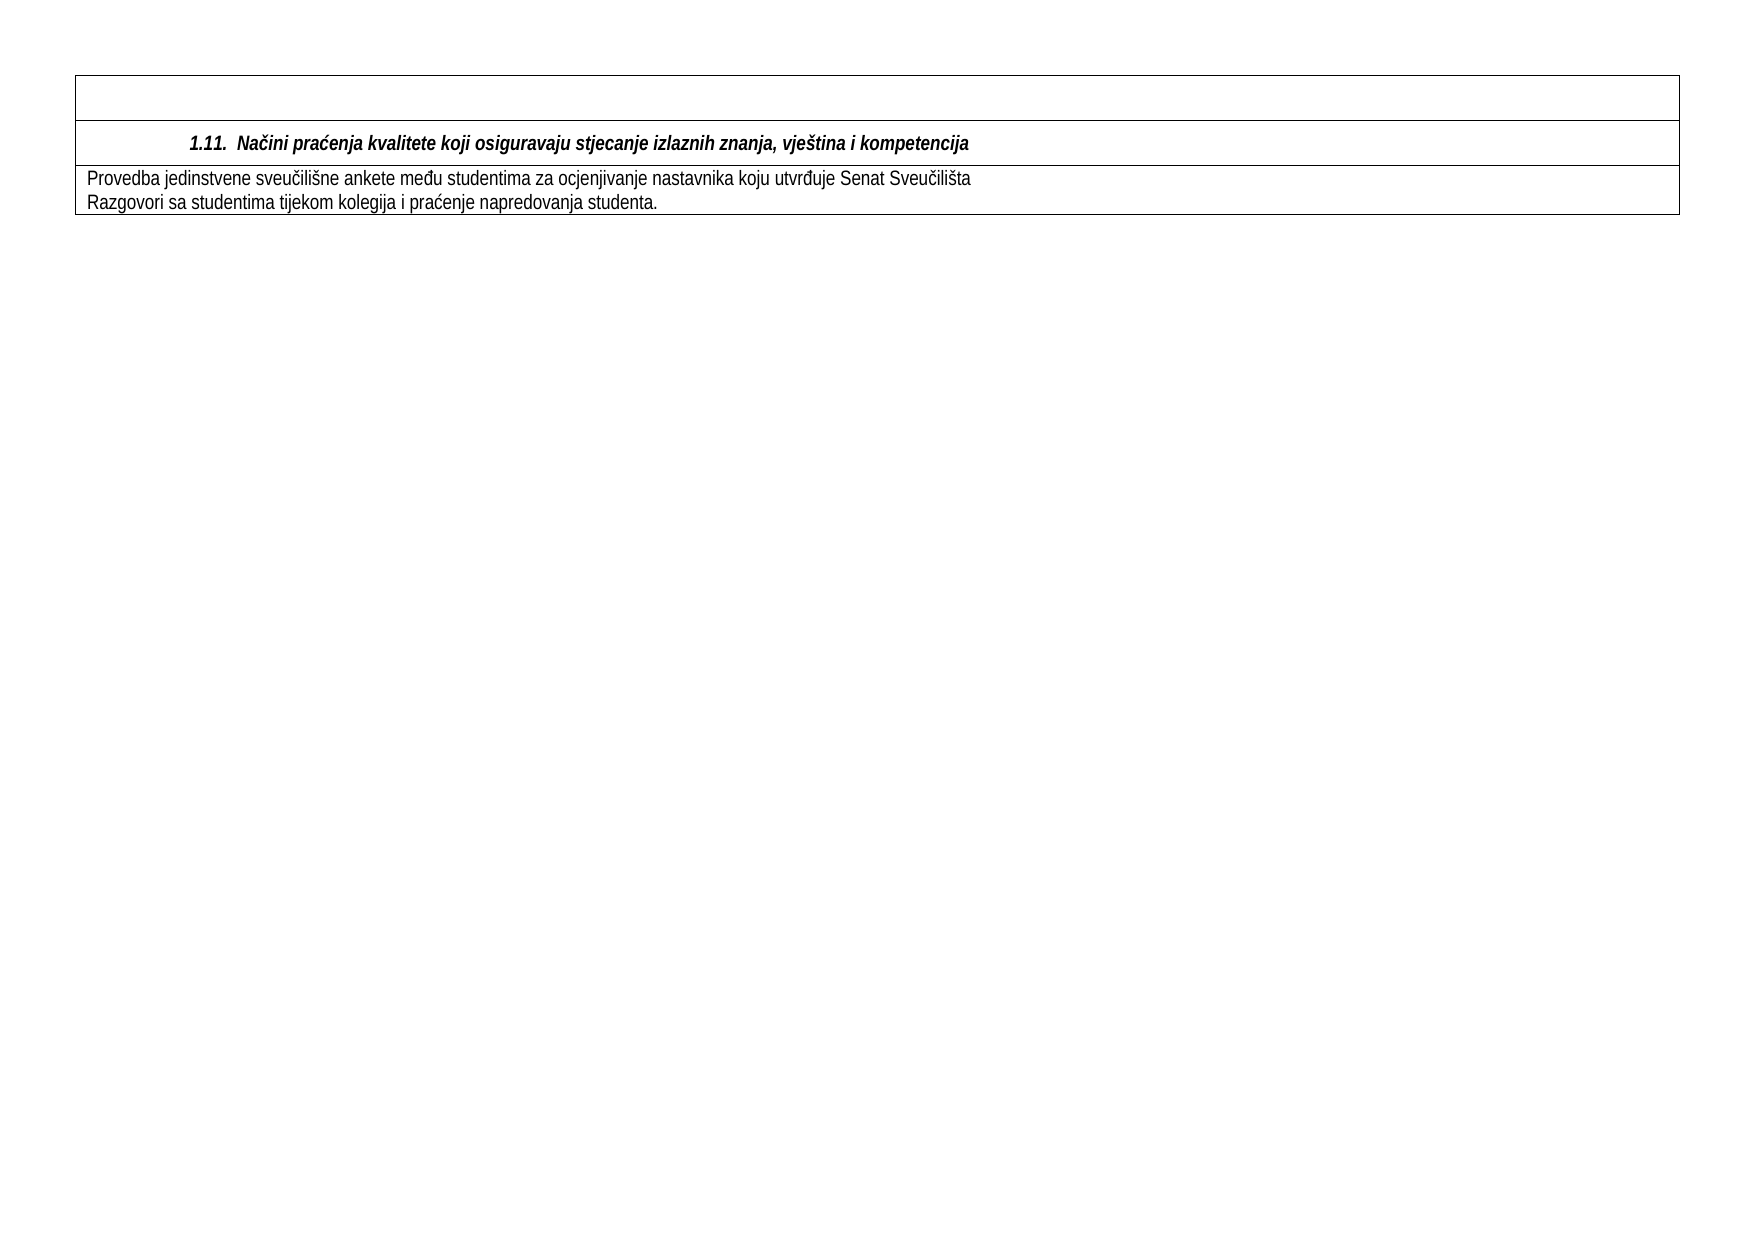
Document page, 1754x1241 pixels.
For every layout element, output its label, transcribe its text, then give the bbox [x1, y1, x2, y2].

table_cell [76, 76, 1679, 120]
table_cell Provedba jedinstvene sveučilišne ankete među studentima za ocjenjivanje nastavnika koju utvrđuje Senat Sveučilišta Razgovori sa studentima tijekom kolegija i praćenje napredovanja studenta. [76, 166, 1679, 214]
table_cell Načini praćenja kvalitete koji osiguravaju stjecanje izlaznih znanja, vještina i kompetencija [76, 121, 1679, 165]
